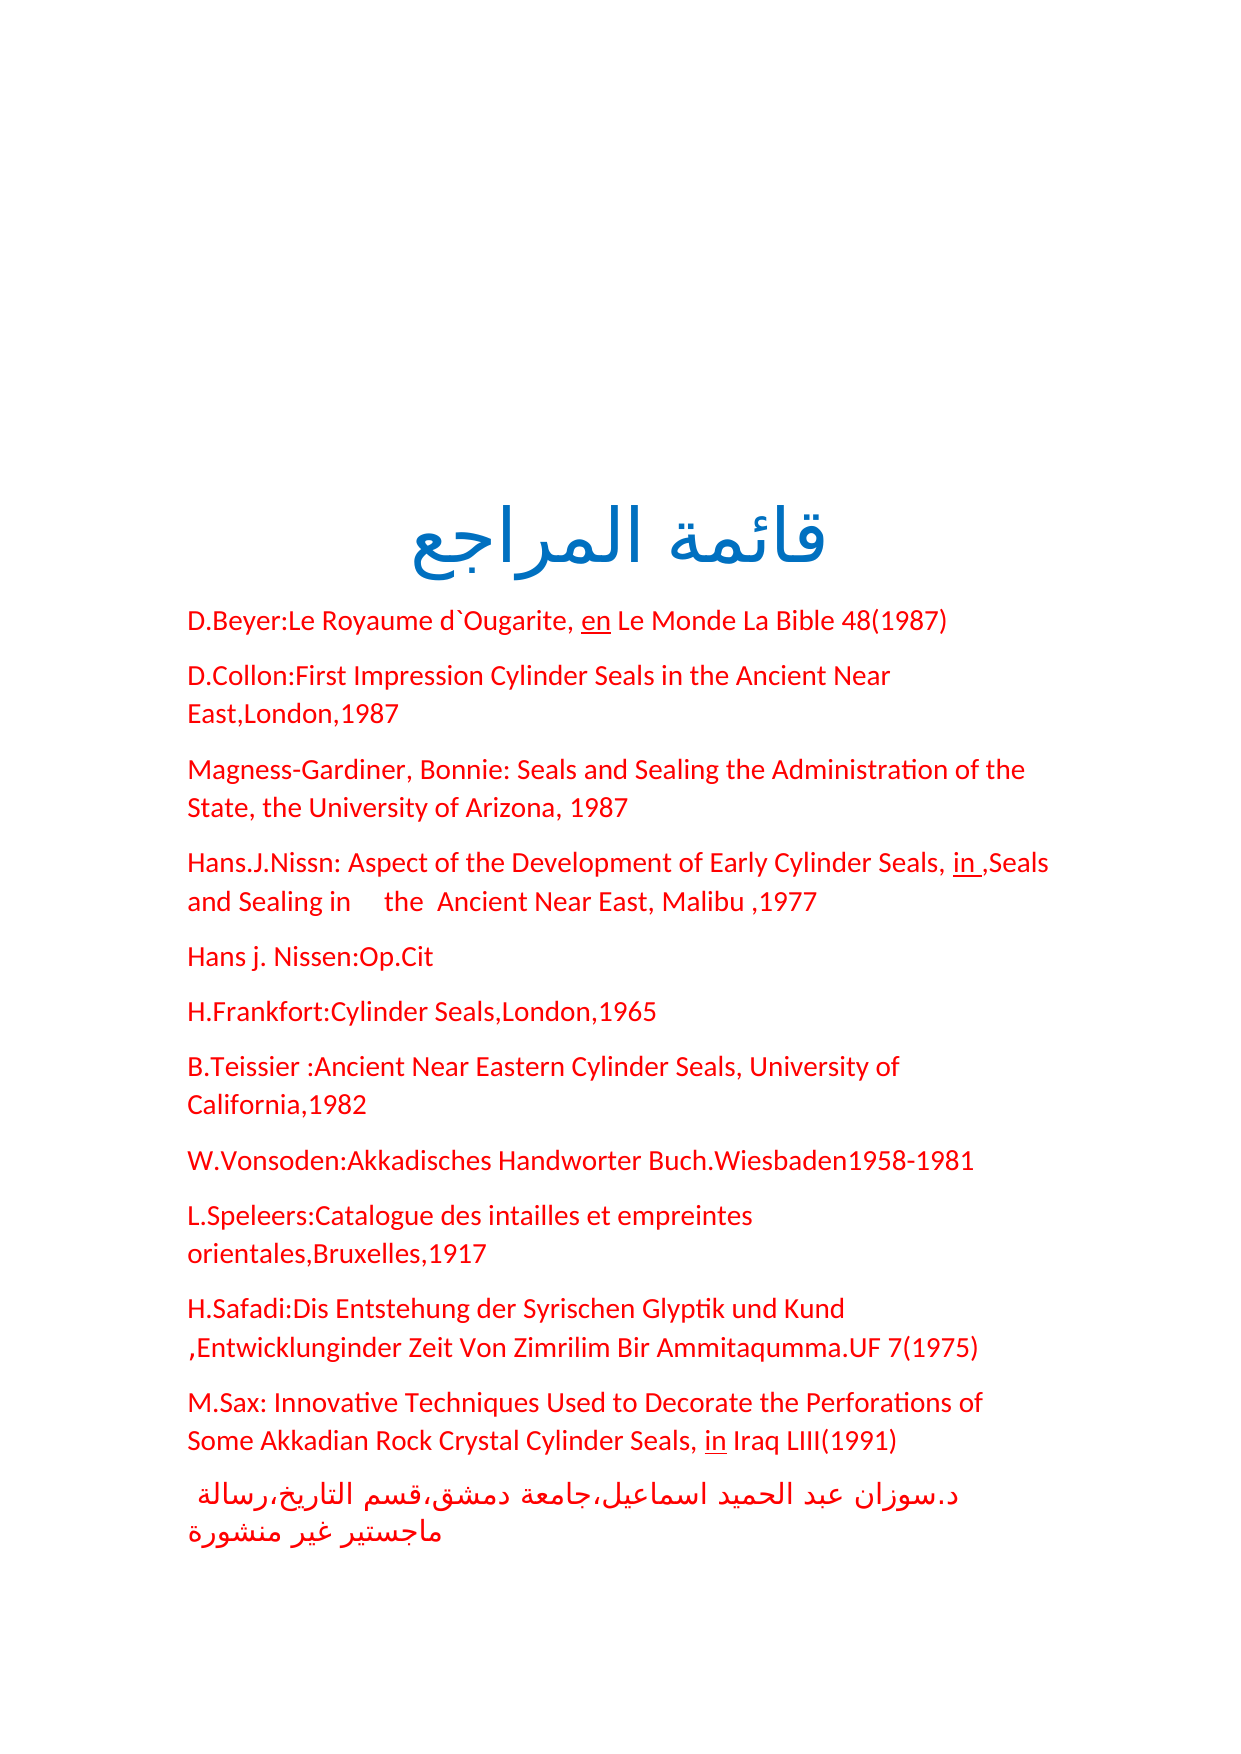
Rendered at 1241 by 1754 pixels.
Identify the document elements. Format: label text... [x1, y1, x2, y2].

text قائمة المراجع [187, 492, 1053, 578]
text M.Sax: Innovative Techniques Used to Decorate the Perforations of Some Akkadian Rock Crystal Cylinder Seals, in Iraq LIII(1991) [187, 1384, 1053, 1458]
text H.Frankfort:Cylinder Seals,London,1965 [187, 993, 1053, 1028]
text D.Beyer:Le Royaume d`Ougarite, en Le Monde La Bible 48(1987) [187, 602, 1053, 638]
text B.Teissier :Ancient Near Eastern Cylinder Seals, University of ,1982 [187, 1048, 1053, 1122]
text Hans j. Nissen:Op.Cit [187, 938, 1053, 973]
text د.سوزان عبد الحميد اسماعيل،جامعة دمشق،قسم التاريخ،رسالة ماجستير غير منشورة [187, 1477, 1053, 1548]
text D.Collon:First Impression Cylinder Seals in the Ancient Near East,London,1987 [187, 657, 1053, 731]
text H.Safadi:Dis Entstehung der Syrischen Glyptik und Kund Entwicklunginder Zeit Von Zimrilim Bir Ammitaqumma.UF 7(1975), [187, 1290, 1053, 1364]
text W.Vonsoden:Akkadisches Handworter Buch.Wiesbaden1958-1981 [187, 1142, 1053, 1177]
text Hans.J.Nissn: Aspect of the Development of Early Cylinder Seals, in ,Seals and Sealing in the Ancient Near East, Malibu ,1977 [187, 844, 1053, 918]
text Magness-Gardiner, Bonnie: Seals and Sealing the Administration of the State, the , 1987 [187, 751, 1053, 825]
text L.Speleers:Catalogue des intailles et empreintes orientales,Bruxelles,1917 [187, 1197, 1053, 1271]
